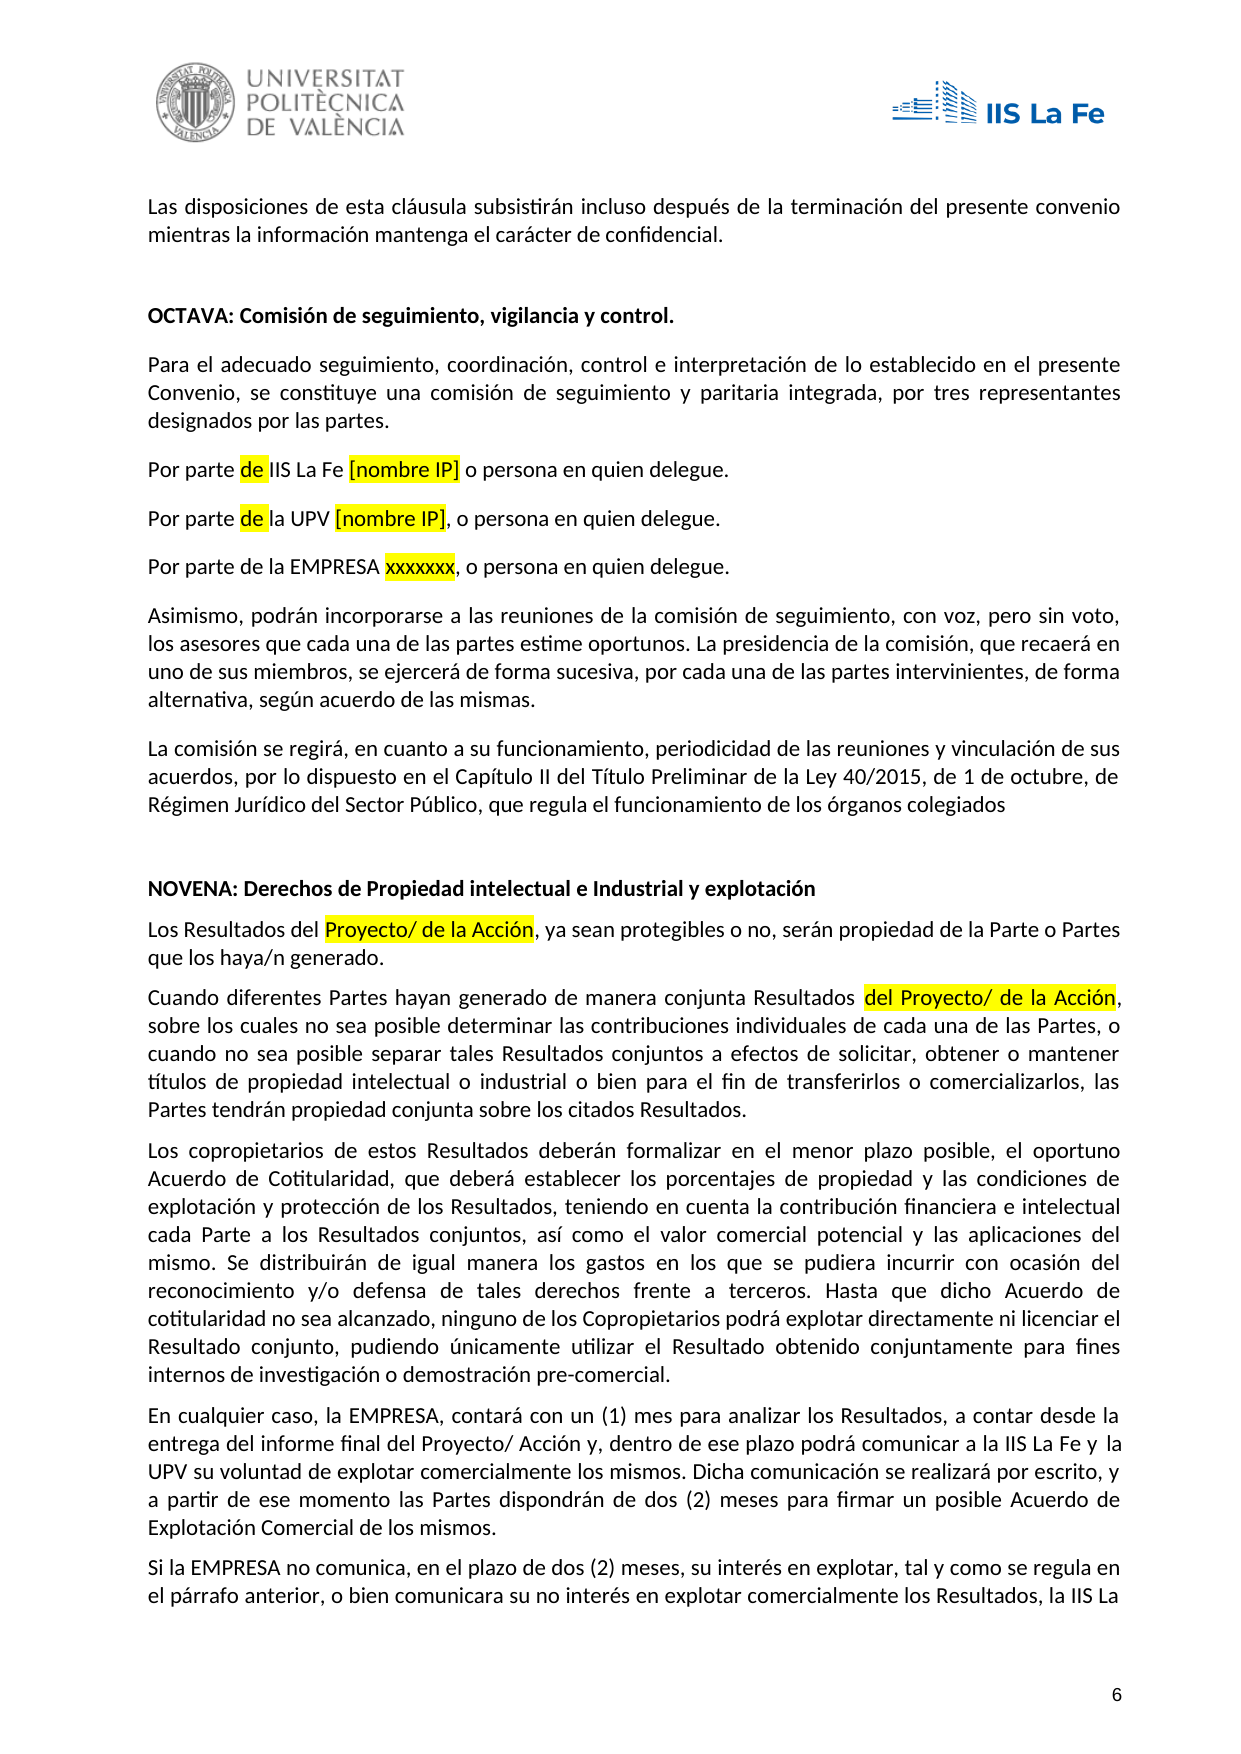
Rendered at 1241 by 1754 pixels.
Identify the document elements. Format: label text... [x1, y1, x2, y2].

text Cuando diferentes Partes hayan generado de manera conjunta Resultados del Proyecto/ de la Acción, sobre los cuales no sea posible determinar las contribuciones individuales de cada una de las Partes, o cuando no sea posible separar tales Resultados conjuntos a efectos de solicitar, obtener o mantener títulos de propiedad intelectual o industrial o bien para el fin de transferirlos o comercializarlos, las Partes tendrán propiedad conjunta sobre los citados Resultados. [148, 983, 1122, 1123]
text OCTAVA: Comisión de seguimiento, vigilancia y control. [148, 301, 1122, 329]
text En cualquier caso, la EMPRESA, contará con un (1) mes para analizar los Resultados, a contar desde la entrega del informe final del Proyecto/ Acción y, dentro de ese plazo podrá comunicar a la IIS La Fe y la UPV su voluntad de explotar comercialmente los mismos. Dicha comunicación se realizará por escrito, y a partir de ese momento las Partes dispondrán de dos (2) meses para firmar un posible Acuerdo de Explotación Comercial de los mismos. [148, 1401, 1122, 1541]
picture [882, 65, 1114, 148]
subtitle Por parte de la UPV [nombre IP], o persona en quien delegue. [446, 504, 1122, 532]
subtitle Por parte de la EMPRESA xxxxxxx, o persona en quien delegue. [148, 552, 1122, 581]
subtitle Para el adecuado seguimiento, coordinación, control e interpretación de lo establecido en el presente Convenio, se constituye una comisión de seguimiento y paritaria integrada, por tres representantes designados por las partes. [148, 350, 1122, 434]
subtitle La comisión se regirá, en cuanto a su funcionamiento, periodicidad de las reuniones y vinculación de sus acuerdos, por lo dispuesto en el Capítulo II del Título Preliminar de la Ley 40/2015, de 1 de octubre, de Régimen Jurídico del Sector Público, que regula el funcionamiento de los órganos colegiados [148, 734, 1122, 818]
text Las disposiciones de esta cláusula subsistirán incluso después de la terminación del presente convenio mientras la información mantenga el carácter de confidencial. [148, 192, 1122, 248]
picture [147, 59, 410, 148]
subtitle Por parte de IIS La Fe [nombre IP] o persona en quien delegue. [460, 455, 1122, 483]
text Los copropietarios de estos Resultados deberán formalizar en el menor plazo posible, el oportuno Acuerdo de Cotitularidad, que deberá establecer los porcentajes de propiedad y las condiciones de explotación y protección de los Resultados, teniendo en cuenta la contribución financiera e intelectual cada Parte a los Resultados conjuntos, así como el valor comercial potencial y las aplicaciones del mismo. Se distribuirán de igual manera los gastos en los que se pudiera incurrir con ocasión del reconocimiento y/o defensa de tales derechos frente a terceros. Hasta que dicho Acuerdo de cotitularidad no sea alcanzado, ninguno de los Copropietarios podrá explotar directamente ni licenciar el Resultado conjunto, pudiendo únicamente utilizar el Resultado obtenido conjuntamente para fines internos de investigación o demostración pre-comercial. [148, 1136, 1122, 1388]
text NOVENA: Derechos de Propiedad intelectual e Industrial y explotación [148, 874, 1122, 902]
text Los Resultados del Proyecto/ de la Acción, ya sean protegibles o no, serán propiedad de la Parte o Partes que los haya/n generado. [148, 915, 1122, 971]
subtitle Asimismo, podrán incorporarse a las reuniones de la comisión de seguimiento, con voz, pero sin voto, los asesores que cada una de las partes estime oportunos. La presidencia de la comisión, que recaerá en uno de sus miembros, se ejercerá de forma sucesiva, por cada una de las partes intervinientes, de forma alternativa, según acuerdo de las mismas. [148, 601, 1122, 713]
